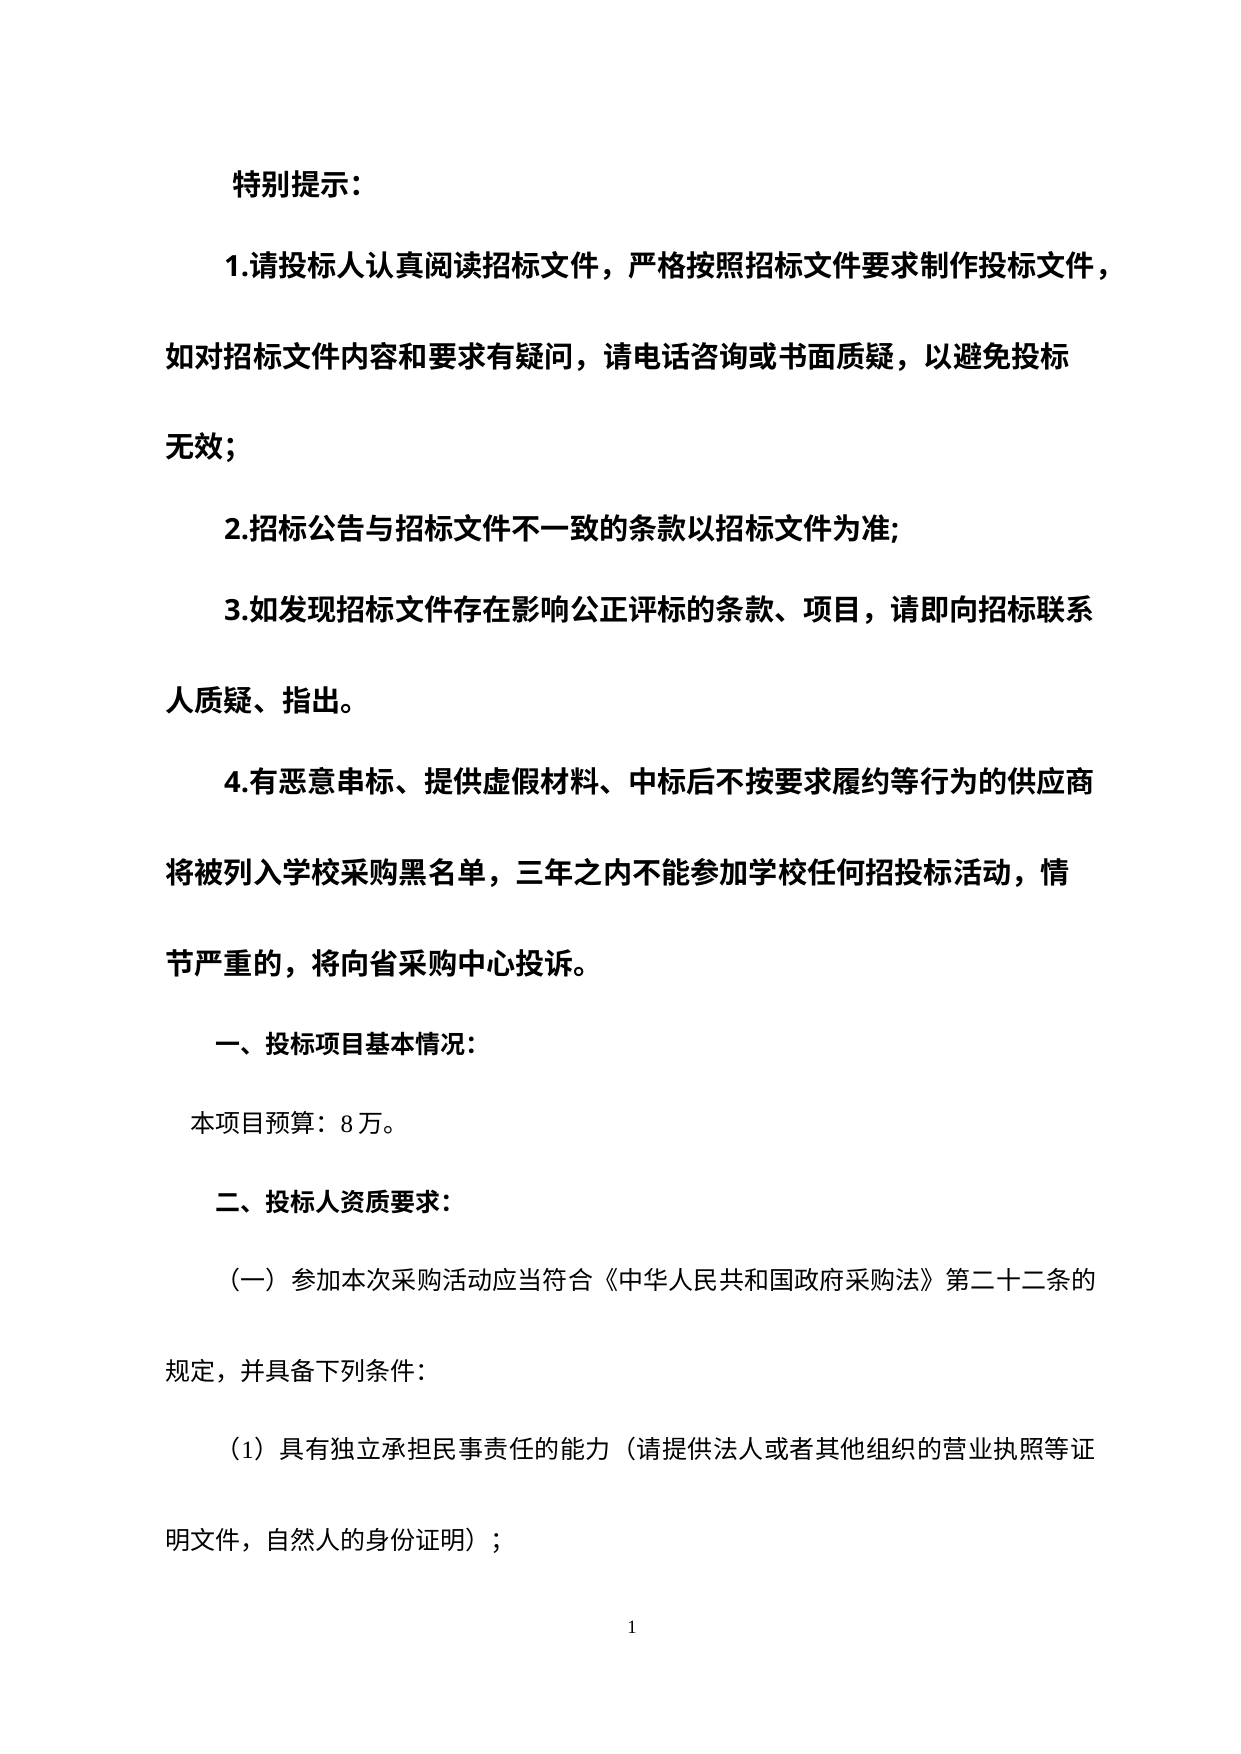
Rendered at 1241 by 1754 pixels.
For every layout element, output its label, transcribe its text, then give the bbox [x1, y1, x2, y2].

text 特别提示： [165, 152, 1098, 212]
text 2.招标公告与招标文件不一致的条款以招标文件为准; [165, 496, 1098, 557]
text （一）参加本次采购活动应当符合《中华人民共和国政府采购法》第二十二条的规定，并具备下列条件： [165, 1248, 1098, 1399]
text 二、投标人资质要求： [165, 1170, 1098, 1230]
text （1）具有独立承担民事责任的能力（请提供法人或者其他组织的营业执照等证明文件，自然人的身份证明）； [165, 1418, 1098, 1569]
text 3.如发现招标文件存在影响公正评标的条款、项目，请即向招标联系人质疑、指出。 [165, 578, 1098, 729]
text 4.有恶意串标、提供虚假材料、中标后不按要求履约等行为的供应商将被列入学校采购黑名单，三年之内不能参加学校任何招投标活动，情节严重的，将向省采购中心投诉。 [165, 750, 1098, 992]
text 一、投标项目基本情况： [165, 1013, 1098, 1073]
text 1.请投标人认真阅读招标文件，严格按照招标文件要求制作投标文件，如对招标文件内容和要求有疑问，请电话咨询或书面质疑，以避免投标无效； [165, 233, 1098, 475]
text 本项目预算：8万。 [165, 1091, 1098, 1152]
